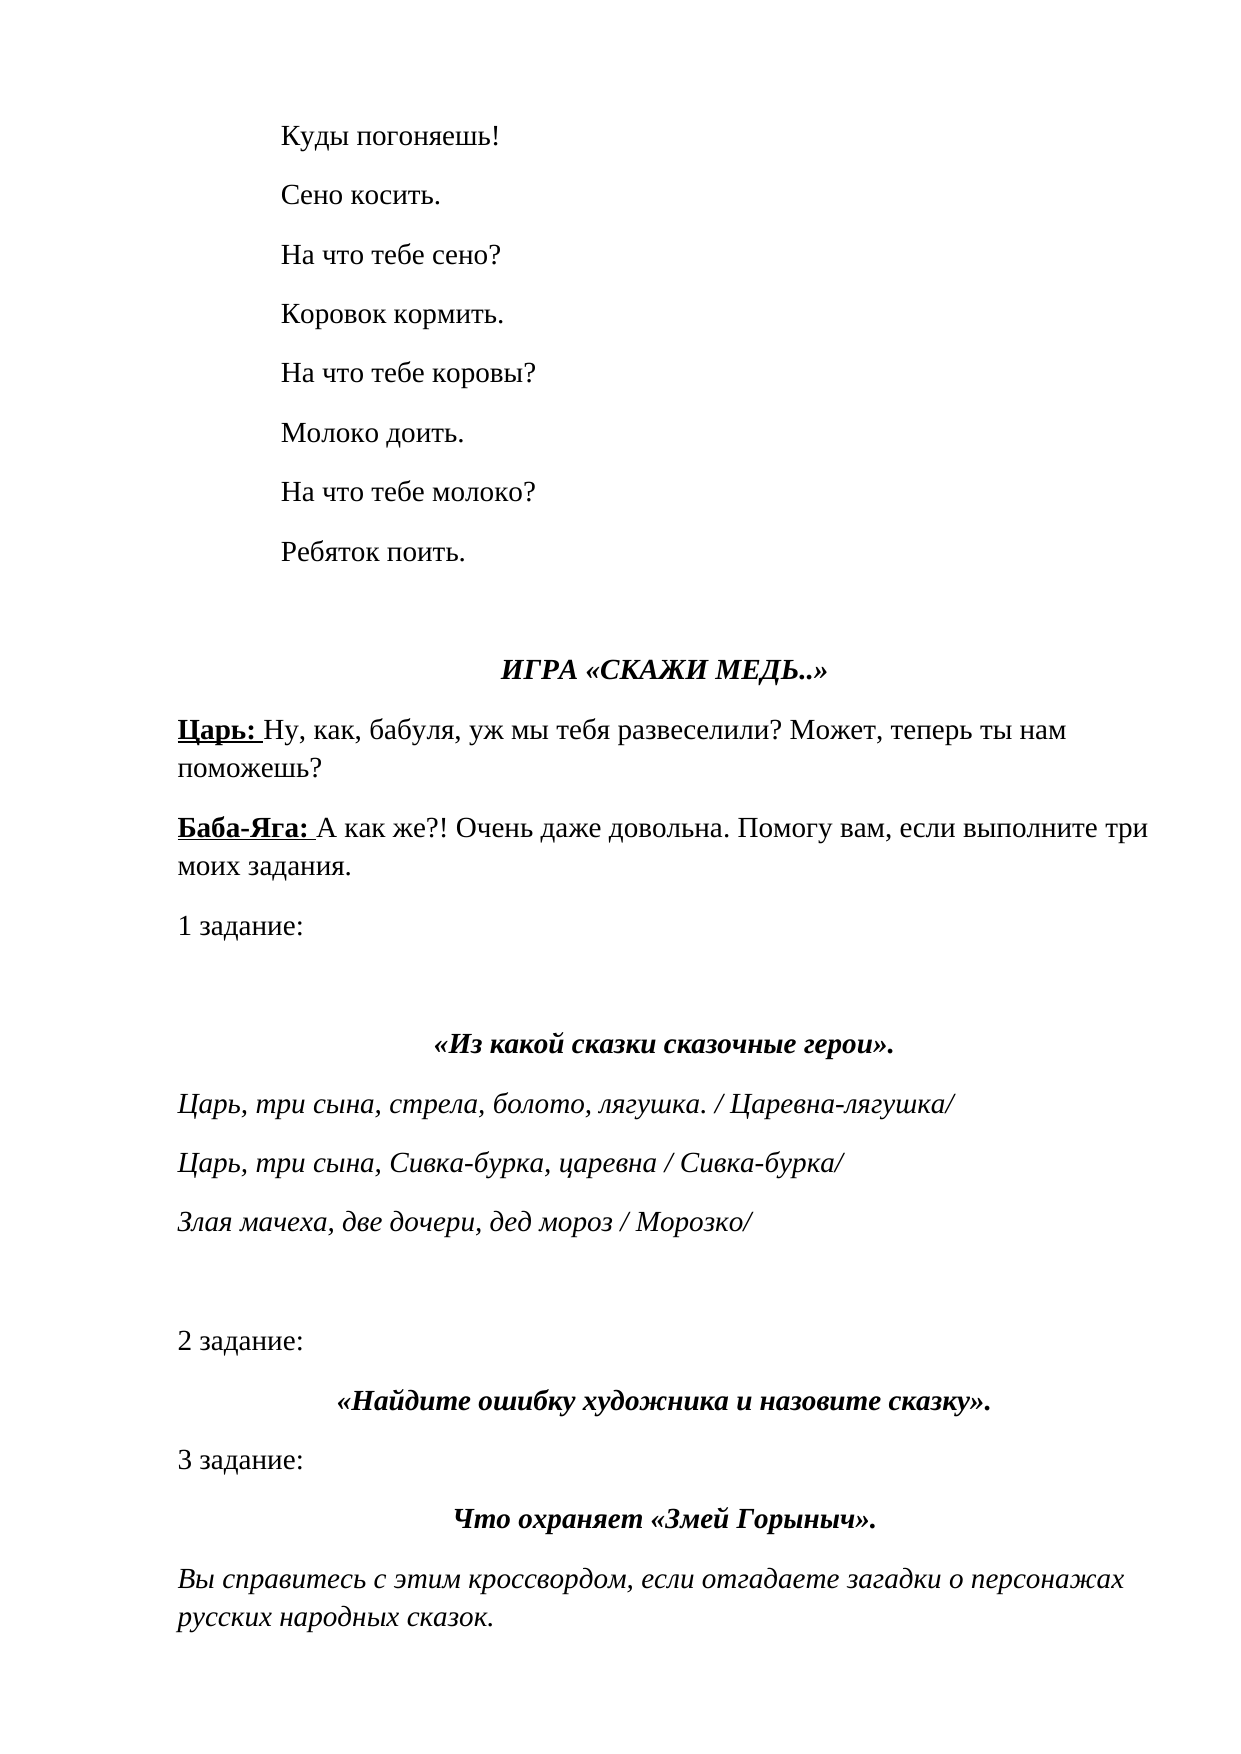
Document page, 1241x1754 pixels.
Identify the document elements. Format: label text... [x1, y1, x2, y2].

text «Из какой сказки сказочные герои». [177, 1026, 1152, 1060]
text Царь: Ну, как, бабуля, уж мы тебя развеселили? Может, теперь ты нам поможешь? [177, 712, 1152, 784]
text Баба-Яга: А как же?! Очень даже довольна. Помогу вам, если выполните три моих задания. [177, 810, 1152, 882]
text 3 задание: [177, 1442, 1152, 1476]
text Вы справитесь с этим кроссвордом, если отгадаете загадки о персонажах русских народных сказок. [177, 1561, 1152, 1633]
text На что тебе коровы? [281, 356, 1152, 389]
text Злая мачеха, две дочери, дед мороз / Морозко/ [177, 1204, 1152, 1238]
text «Найдите ошибку художника и назовите сказку». [177, 1383, 1152, 1416]
text Царь, три сына, стрела, болото, лягушка. / Царевна-лягушка/ [177, 1086, 1152, 1119]
text Сено косить. [281, 177, 1152, 211]
text Куды погоняешь! [281, 118, 1152, 152]
text 1 задание: [177, 908, 1152, 941]
text 2 задание: [177, 1323, 1152, 1357]
text Коровок кормить. [281, 296, 1152, 330]
text ИГРА «СКАЖИ МЕДЬ..» [177, 652, 1152, 686]
text Ребяток поить. [281, 534, 1152, 567]
text На что тебе сено? [281, 237, 1152, 270]
text На что тебе молоко? [281, 474, 1152, 508]
text Что охраняет «Змей Горыныч». [177, 1501, 1152, 1535]
text Молоко доить. [281, 415, 1152, 448]
text Царь, три сына, Сивка-бурка, царевна / Сивка-бурка/ [177, 1145, 1152, 1179]
